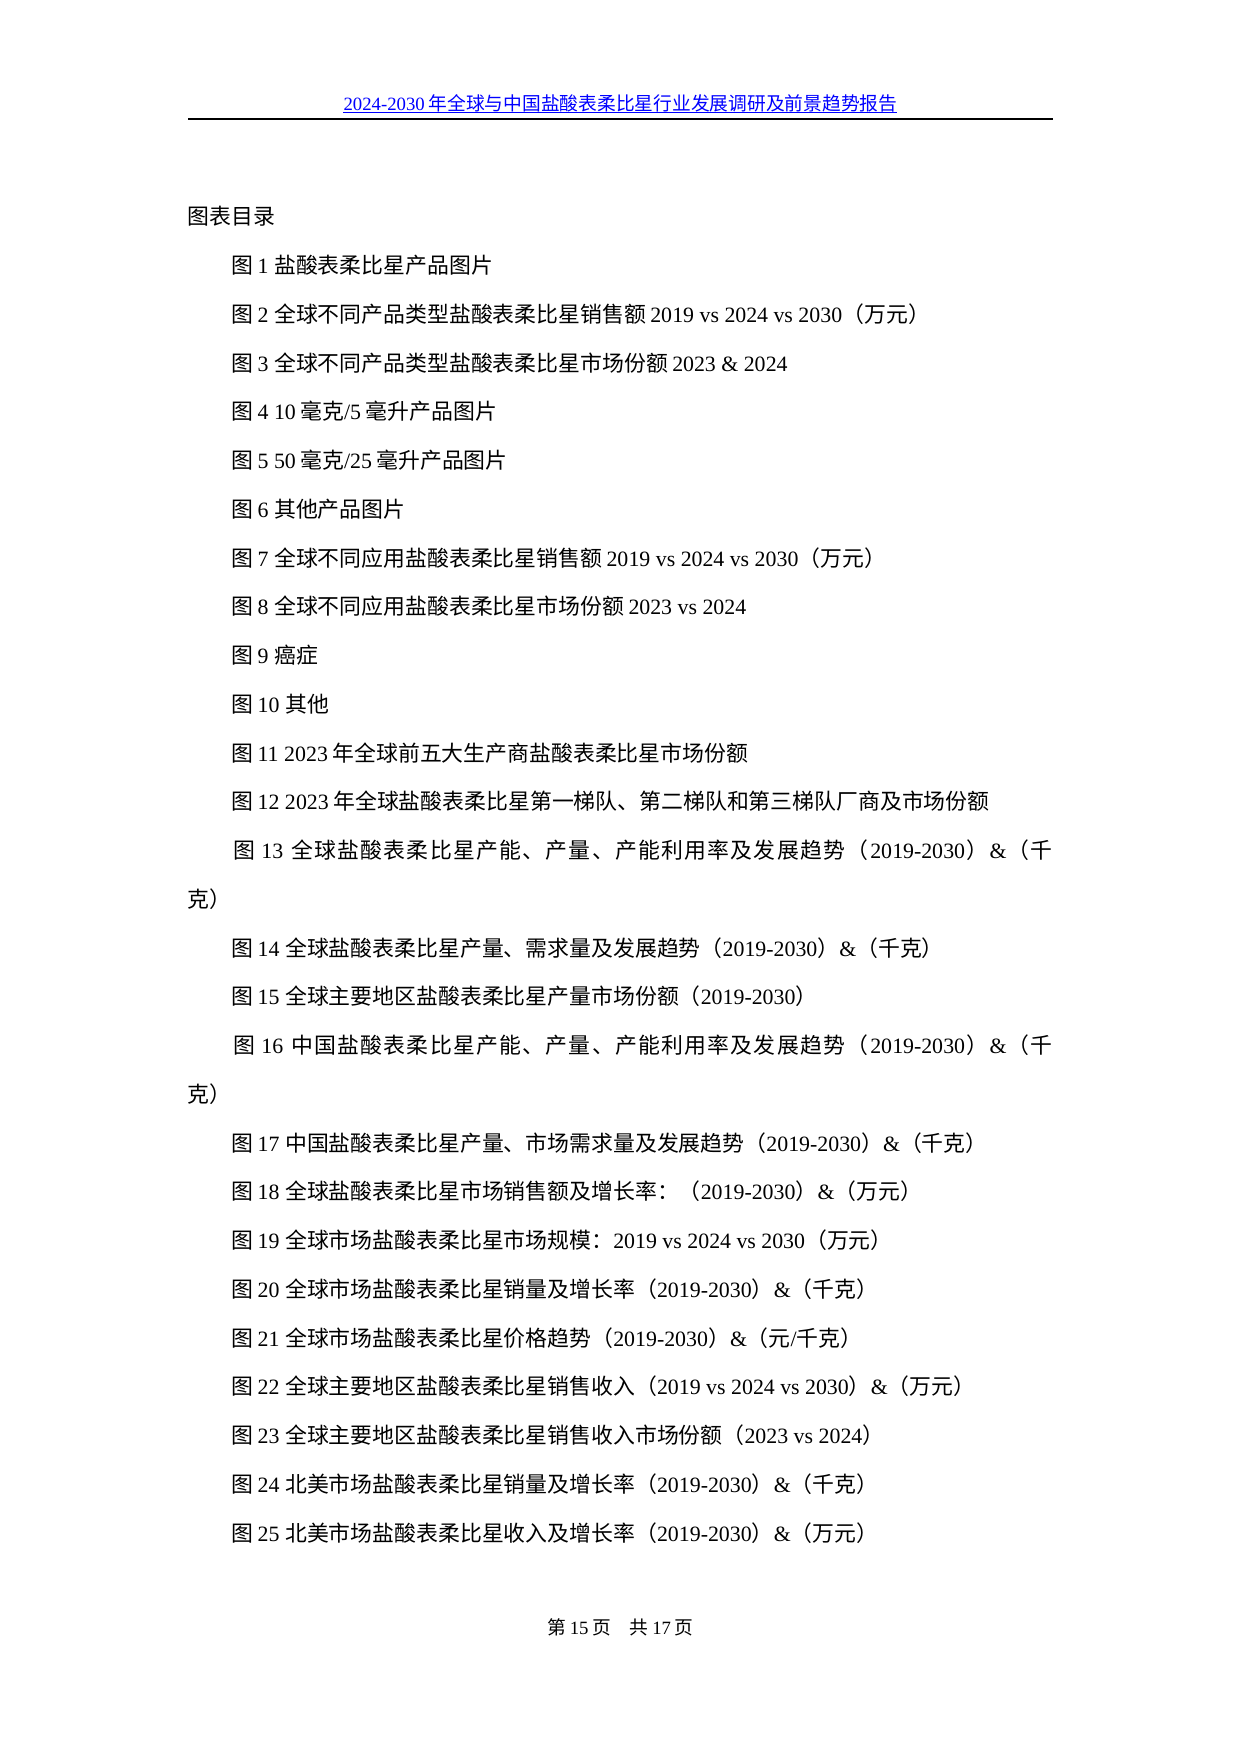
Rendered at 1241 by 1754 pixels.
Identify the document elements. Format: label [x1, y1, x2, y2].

text [187, 150, 1053, 1548]
